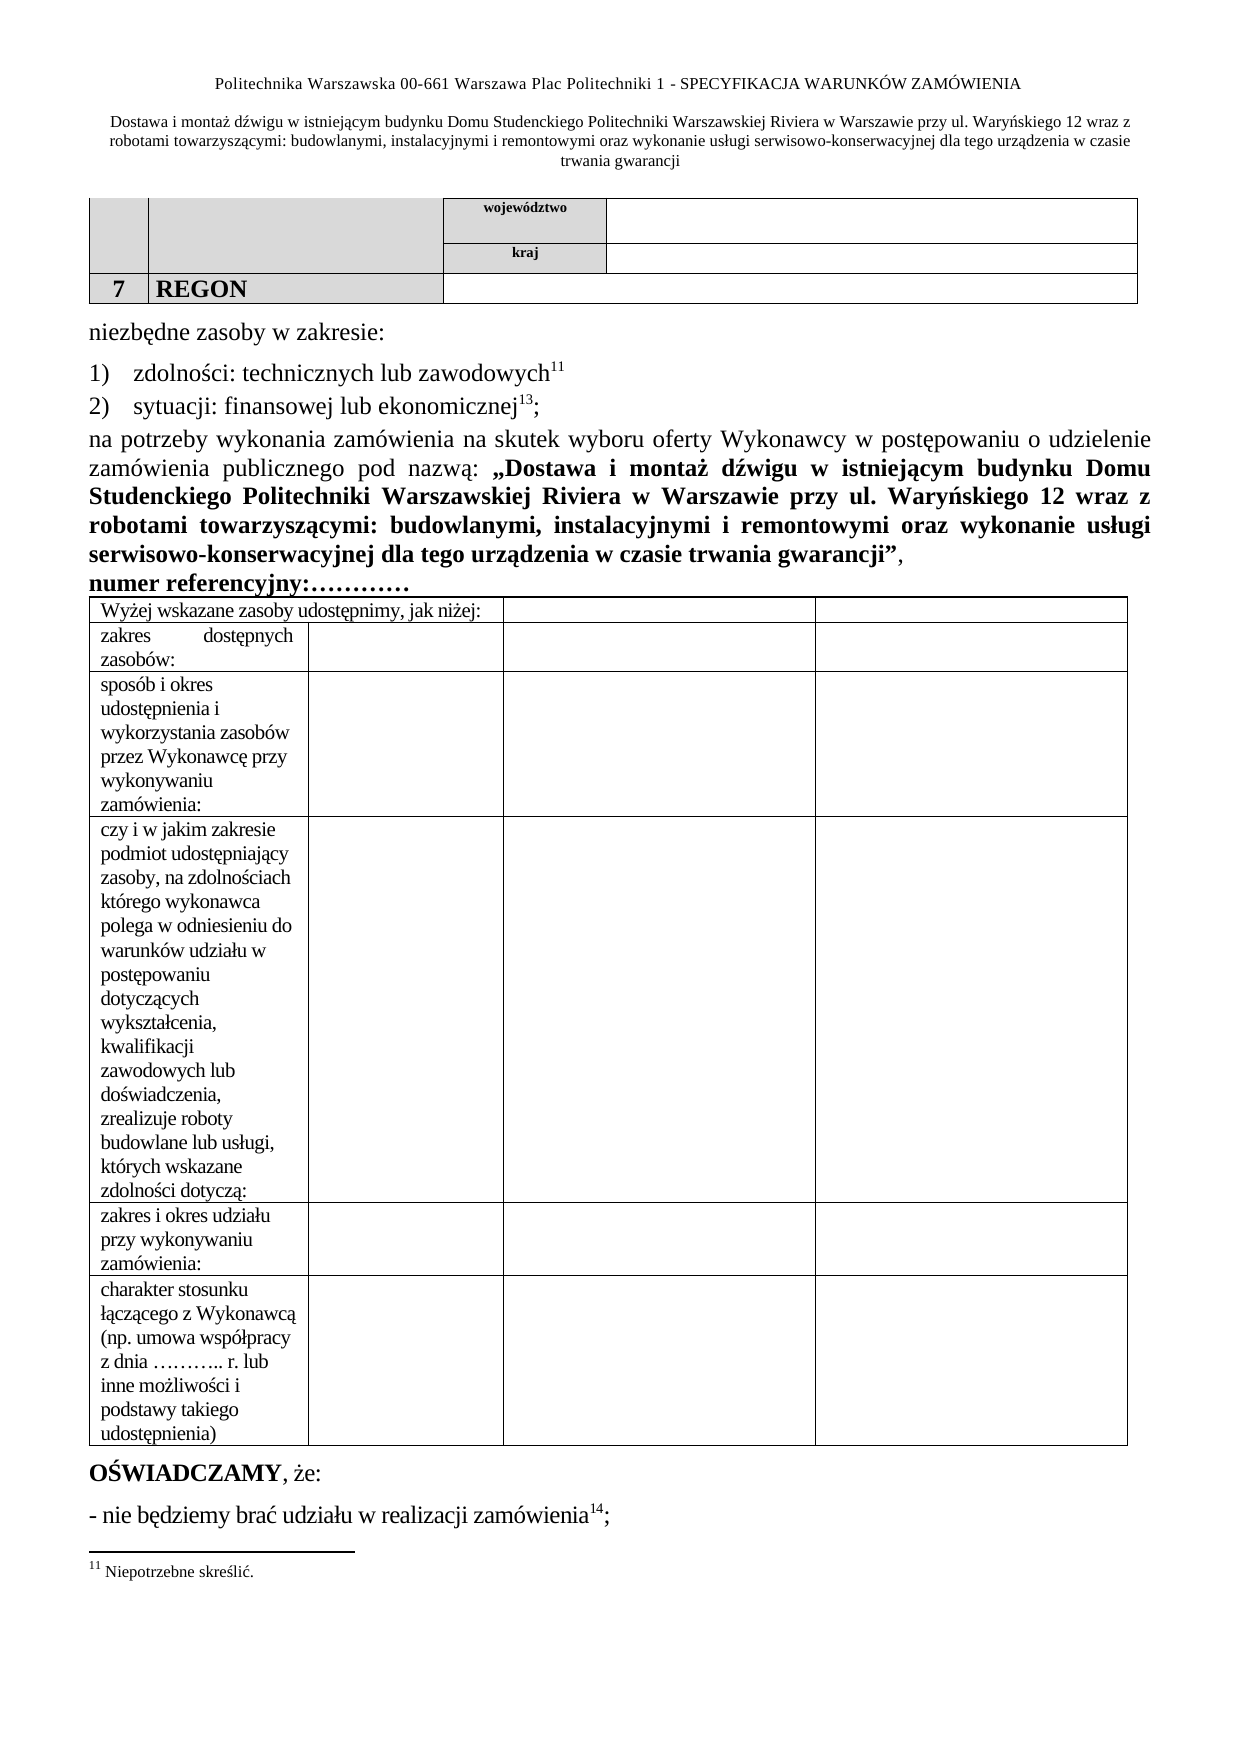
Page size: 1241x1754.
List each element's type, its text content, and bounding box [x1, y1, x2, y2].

table_header [816, 598, 1127, 622]
table_cell [504, 1276, 815, 1445]
table_cell [816, 817, 1127, 1202]
text niezbędne zasoby w zakresie: [89, 317, 1152, 345]
table_cell [309, 1276, 503, 1445]
text na potrzeby wykonania zamówienia na skutek wyboru oferty Wykonawcy w postępowaniu o udzielenie zamówienia publicznego pod nazwą: „Dostawa i montaż dźwigu w istniejącym budynku Domu Studenckiego Politechniki Warszawskiej Riviera w Warszawie przy ul. Waryńskiego 12 wraz z robotami towarzyszącymi: budowlanymi, instalacyjnymi i remontowymi oraz wykonanie usługi serwisowo-konserwacyjnej dla tego urządzenia w czasie trwania gwarancji”, [89, 424, 1152, 568]
table_cell czy i w jakim zakresie podmiot udostępniający zasoby, na zdolnościach którego wykonawca polega w odniesieniu do warunków udziału w postępowaniu dotyczących wykształcenia, kwalifikacji zawodowych lub doświadczenia, zrealizuje roboty budowlane lub usługi, których wskazane zdolności dotyczą: [90, 817, 308, 1202]
table_cell województwo [444, 199, 606, 243]
list sytuacji: finansowej lub ekonomicznej13; [89, 391, 1152, 420]
table_cell 7 [90, 274, 148, 303]
table_cell charakter stosunku łączącego z Wykonawcą (np. umowa współpracy z dnia ……….. r. lub inne możliwości i podstawy takiego udostępnienia) [90, 1276, 308, 1445]
table_cell sposób i okres udostępnienia i wykorzystania zasobów przez Wykonawcę przy wykonywaniu zamówienia: [90, 672, 308, 816]
table_cell [816, 623, 1127, 671]
text OŚWIADCZAMY, że: [89, 1458, 1146, 1487]
table_cell [309, 623, 503, 671]
table_cell zakres i okres udziału przy wykonywaniu zamówienia: [90, 1203, 308, 1275]
table_cell [504, 672, 815, 816]
table_cell [444, 274, 1137, 303]
table_cell [504, 817, 815, 1202]
table_cell [607, 199, 1137, 243]
table_cell [607, 244, 1137, 273]
table_header Wyżej wskazane zasoby udostępnimy, jak niżej: [90, 598, 503, 622]
table_cell [816, 672, 1127, 816]
table_cell kraj [444, 244, 606, 273]
table_cell [309, 1203, 503, 1275]
table_cell [816, 1276, 1127, 1445]
table_cell REGON [149, 274, 443, 303]
table_cell [504, 1203, 815, 1275]
table_header [504, 598, 815, 622]
table_cell zakres dostępnych zasobów: [90, 623, 308, 671]
list zdolności: technicznych lub zawodowych [89, 358, 1152, 387]
table_cell [309, 817, 503, 1202]
text numer referencyjny:………… [89, 568, 1152, 596]
table_cell [816, 1203, 1127, 1275]
table_cell [504, 623, 815, 671]
text - nie będziemy brać udziału w realizacji zamówienia14; [89, 1500, 1146, 1528]
table_cell [309, 672, 503, 816]
